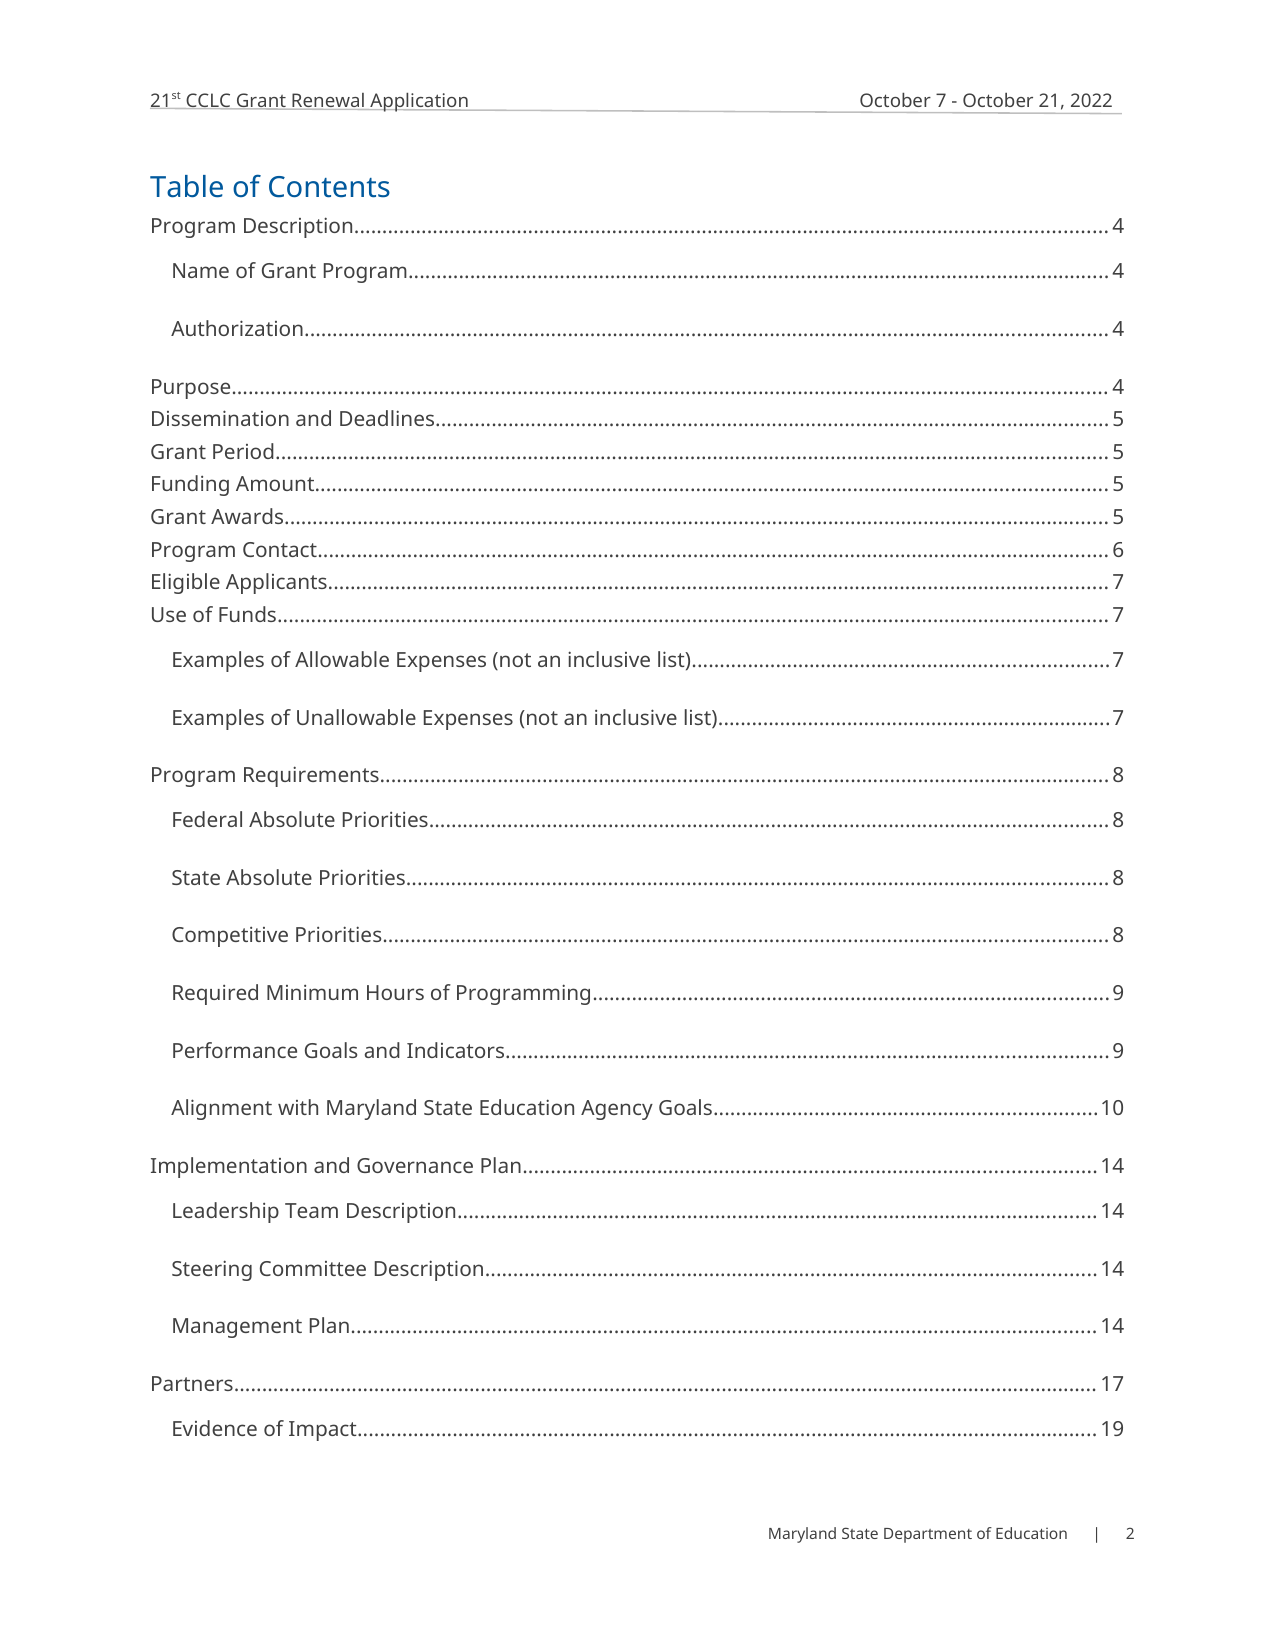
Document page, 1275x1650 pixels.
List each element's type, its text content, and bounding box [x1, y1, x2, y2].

text Table of Contents [150, 166, 1125, 206]
